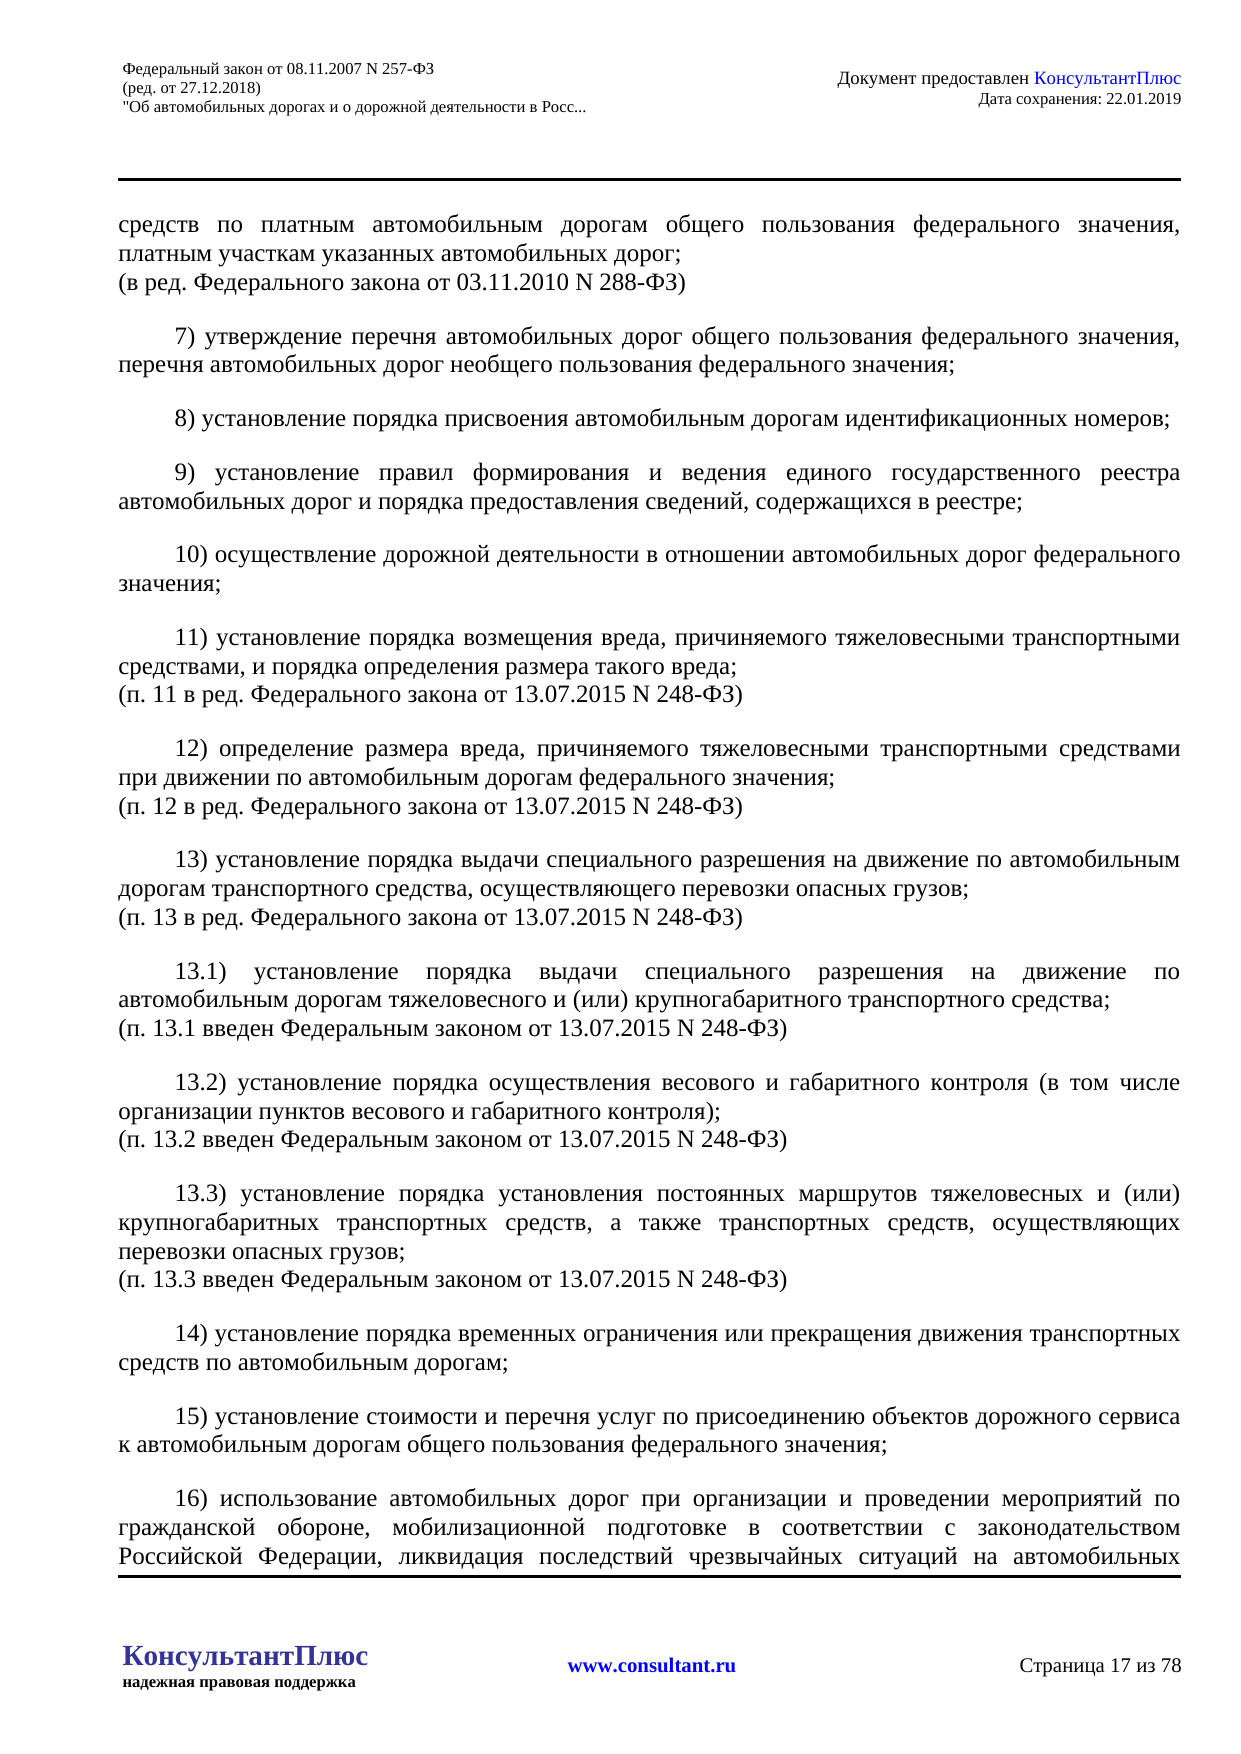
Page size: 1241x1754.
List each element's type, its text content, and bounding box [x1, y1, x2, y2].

text 8) установление порядка присвоения автомобильным дорогам идентификационных номеров; [118, 403, 1181, 432]
text 9) установление правил формирования и ведения единого государственного реестра автомобильных дорог и порядка предоставления сведений, содержащихся в реестре; [118, 457, 1181, 514]
text 7) утверждение перечня автомобильных дорог общего пользования федерального значения, перечня автомобильных дорог необщего пользования федерального значения; [118, 321, 1181, 378]
text 15) установление стоимости и перечня услуг по присоединению объектов дорожного сервиса к автомобильным дорогам общего пользования федерального значения; [118, 1401, 1181, 1458]
text (п. 13 в ред. Федерального закона от 13.07.2015 N 248-ФЗ) [118, 902, 1181, 931]
text (п. 13.3 введен Федеральным законом от 13.07.2015 N 248-ФЗ) [118, 1264, 1181, 1293]
text (в ред. Федерального закона от 03.11.2010 N 288-ФЗ) [118, 267, 1181, 296]
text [118, 209, 1181, 267]
text 13.2) установление порядка осуществления весового и габаритного контроля (в том числе организации пунктов весового и габаритного контроля); [118, 1067, 1181, 1124]
text 11) установление порядка возмещения вреда, причиняемого тяжеловесными транспортными средствами, и порядка определения размера такого вреда; [118, 622, 1181, 679]
text (п. 12 в ред. Федерального закона от 13.07.2015 N 248-ФЗ) [118, 791, 1181, 819]
text 13.1) установление порядка выдачи специального разрешения на движение по автомобильным дорогам тяжеловесного и (или) крупногабаритного транспортного средства; [118, 956, 1181, 1013]
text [118, 1483, 1181, 1569]
text (п. 13.2 введен Федеральным законом от 13.07.2015 N 248-ФЗ) [118, 1124, 1181, 1153]
text 10) осуществление дорожной деятельности в отношении автомобильных дорог федерального значения; [118, 539, 1181, 597]
text 13.3) установление порядка установления постоянных маршрутов тяжеловесных и (или) крупногабаритных транспортных средств, а также транспортных средств, осуществляющих перевозки опасных грузов; [118, 1178, 1181, 1264]
text (п. 11 в ред. Федерального закона от 13.07.2015 N 248-ФЗ) [118, 679, 1181, 708]
text 12) определение размера вреда, причиняемого тяжеловесными транспортными средствами при движении по автомобильным дорогам федерального значения; [118, 733, 1181, 791]
text 14) установление порядка временных ограничения или прекращения движения транспортных средств по автомобильным дорогам; [118, 1318, 1181, 1376]
text 13) установление порядка выдачи специального разрешения на движение по автомобильным дорогам транспортного средства, осуществляющего перевозки опасных грузов; [118, 844, 1181, 902]
text (п. 13.1 введен Федеральным законом от 13.07.2015 N 248-ФЗ) [118, 1013, 1181, 1042]
